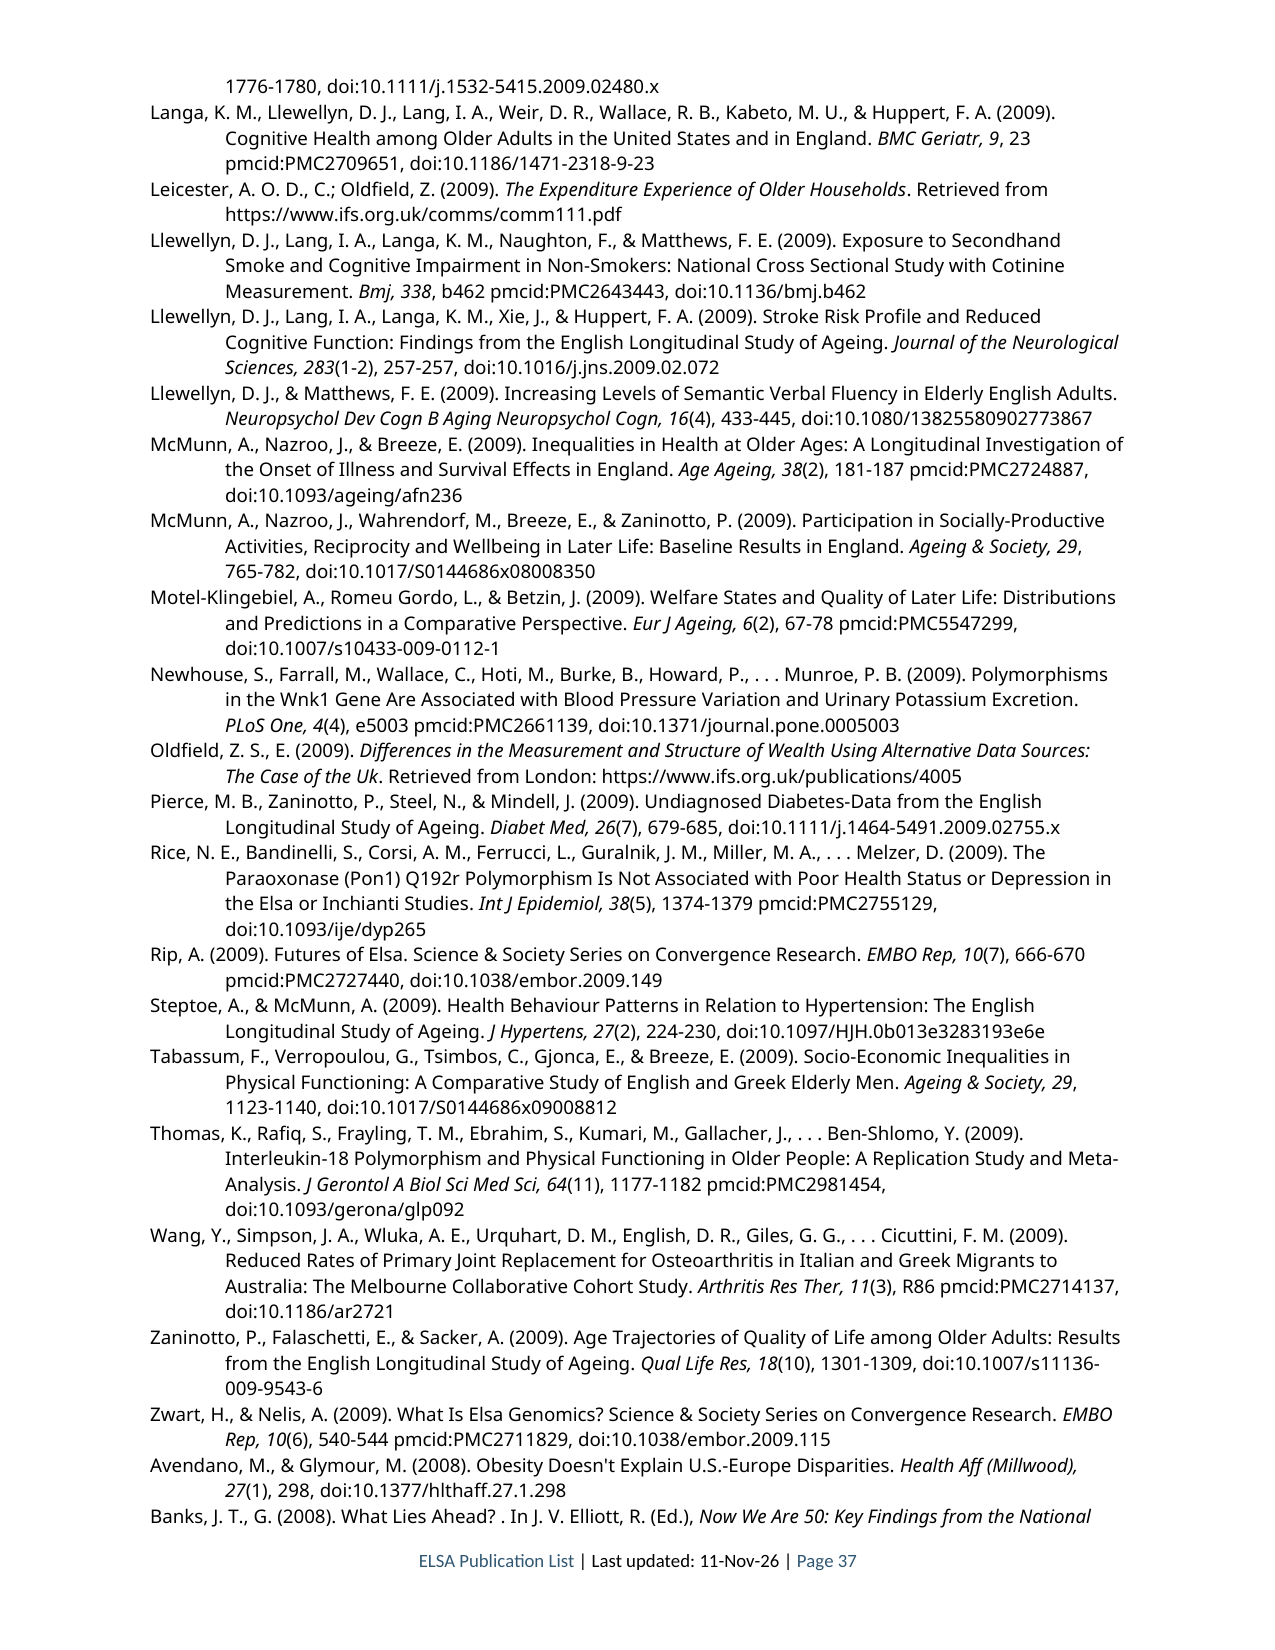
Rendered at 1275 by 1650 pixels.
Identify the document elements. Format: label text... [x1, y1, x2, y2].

text Rip, A. (2009). Futures of Elsa. Science & Society Series on Convergence Research. EMBO Rep, 10(7), 666-670 pmcid:PMC2727440, doi:10.1038/embor.2009.149 [150, 942, 1125, 993]
text Llewellyn, D. J., Lang, I. A., Langa, K. M., Naughton, F., & Matthews, F. E. (2009). Exposure to Secondhand Smoke and Cognitive Impairment in Non-Smokers: National Cross Sectional Study with Cotinine Measurement. Bmj, 338, b462 pmcid:PMC2643443, doi:10.1136/bmj.b462 [150, 227, 1125, 303]
text McMunn, A., Nazroo, J., Wahrendorf, M., Breeze, E., & Zaninotto, P. (2009). Participation in Socially-Productive Activities, Reciprocity and Wellbeing in Later Life: Baseline Results in England. Ageing & Society, 29, 765-782, doi:10.1017/S0144686x08008350 [150, 508, 1125, 584]
text Wang, Y., Simpson, J. A., Wluka, A. E., Urquhart, D. M., English, D. R., Giles, G. G., . . . Cicuttini, F. M. (2009). Reduced Rates of Primary Joint Replacement for Osteoarthritis in Italian and Greek Migrants to Australia: The Melbourne Collaborative Cohort Study. Arthritis Res Ther, 11(3), R86 pmcid:PMC2714137, doi:10.1186/ar2721 [150, 1222, 1125, 1324]
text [150, 74, 1125, 99]
text Leicester, A. O. D., C.; Oldfield, Z. (2009). The Expenditure Experience of Older Households. Retrieved from https://www.ifs.org.uk/comms/comm111.pdf [150, 176, 1125, 227]
text Motel-Klingebiel, A., Romeu Gordo, L., & Betzin, J. (2009). Welfare States and Quality of Later Life: Distributions and Predictions in a Comparative Perspective. Eur J Ageing, 6(2), 67-78 pmcid:PMC5547299, doi:10.1007/s10433-009-0112-1 [150, 584, 1125, 661]
text Steptoe, A., & McMunn, A. (2009). Health Behaviour Patterns in Relation to Hypertension: The English Longitudinal Study of Ageing. J Hypertens, 27(2), 224-230, doi:10.1097/HJH.0b013e3283193e6e [150, 993, 1125, 1044]
text Pierce, M. B., Zaninotto, P., Steel, N., & Mindell, J. (2009). Undiagnosed Diabetes-Data from the English Longitudinal Study of Ageing. Diabet Med, 26(7), 679-685, doi:10.1111/j.1464-5491.2009.02755.x [150, 788, 1125, 839]
text Zwart, H., & Nelis, A. (2009). What Is Elsa Genomics? Science & Society Series on Convergence Research. EMBO Rep, 10(6), 540-544 pmcid:PMC2711829, doi:10.1038/embor.2009.115 [150, 1401, 1125, 1452]
text Llewellyn, D. J., & Matthews, F. E. (2009). Increasing Levels of Semantic Verbal Fluency in Elderly English Adults. Neuropsychol Dev Cogn B Aging Neuropsychol Cogn, 16(4), 433-445, doi:10.1080/13825580902773867 [150, 380, 1125, 431]
text McMunn, A., Nazroo, J., & Breeze, E. (2009). Inequalities in Health at Older Ages: A Longitudinal Investigation of the Onset of Illness and Survival Effects in England. Age Ageing, 38(2), 181-187 pmcid:PMC2724887, doi:10.1093/ageing/afn236 [150, 431, 1125, 508]
text Oldfield, Z. S., E. (2009). Differences in the Measurement and Structure of Wealth Using Alternative Data Sources: The Case of the Uk. Retrieved from London: https://www.ifs.org.uk/publications/4005 [150, 737, 1125, 788]
text Llewellyn, D. J., Lang, I. A., Langa, K. M., Xie, J., & Huppert, F. A. (2009). Stroke Risk Profile and Reduced Cognitive Function: Findings from the English Longitudinal Study of Ageing. Journal of the Neurological Sciences, 283(1-2), 257-257, doi:10.1016/j.jns.2009.02.072 [150, 303, 1125, 380]
text Tabassum, F., Verropoulou, G., Tsimbos, C., Gjonca, E., & Breeze, E. (2009). Socio-Economic Inequalities in Physical Functioning: A Comparative Study of English and Greek Elderly Men. Ageing & Society, 29, 1123-1140, doi:10.1017/S0144686x09008812 [150, 1044, 1125, 1120]
text Thomas, K., Rafiq, S., Frayling, T. M., Ebrahim, S., Kumari, M., Gallacher, J., . . . Ben-Shlomo, Y. (2009). Interleukin-18 Polymorphism and Physical Functioning in Older People: A Replication Study and Meta-Analysis. J Gerontol A Biol Sci Med Sci, 64(11), 1177-1182 pmcid:PMC2981454, doi:10.1093/gerona/glp092 [150, 1120, 1125, 1222]
text Newhouse, S., Farrall, M., Wallace, C., Hoti, M., Burke, B., Howard, P., . . . Munroe, P. B. (2009). Polymorphisms in the Wnk1 Gene Are Associated with Blood Pressure Variation and Urinary Potassium Excretion. PLoS One, 4(4), e5003 pmcid:PMC2661139, doi:10.1371/journal.pone.0005003 [150, 661, 1125, 737]
text Rice, N. E., Bandinelli, S., Corsi, A. M., Ferrucci, L., Guralnik, J. M., Miller, M. A., . . . Melzer, D. (2009). The Paraoxonase (Pon1) Q192r Polymorphism Is Not Associated with Poor Health Status or Depression in the Elsa or Inchianti Studies. Int J Epidemiol, 38(5), 1374-1379 pmcid:PMC2755129, doi:10.1093/ije/dyp265 [150, 839, 1125, 942]
text Avendano, M., & Glymour, M. (2008). Obesity Doesn't Explain U.S.-Europe Disparities. Health Aff (Millwood), 27(1), 298, doi:10.1377/hlthaff.27.1.298 [150, 1452, 1125, 1503]
text Zaninotto, P., Falaschetti, E., & Sacker, A. (2009). Age Trajectories of Quality of Life among Older Adults: Results from the English Longitudinal Study of Ageing. Qual Life Res, 18(10), 1301-1309, doi:10.1007/s11136-009-9543-6 [150, 1324, 1125, 1401]
text Langa, K. M., Llewellyn, D. J., Lang, I. A., Weir, D. R., Wallace, R. B., Kabeto, M. U., & Huppert, F. A. (2009). Cognitive Health among Older Adults in the United States and in England. BMC Geriatr, 9, 23 pmcid:PMC2709651, doi:10.1186/1471-2318-9-23 [150, 99, 1125, 176]
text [150, 1503, 1125, 1528]
